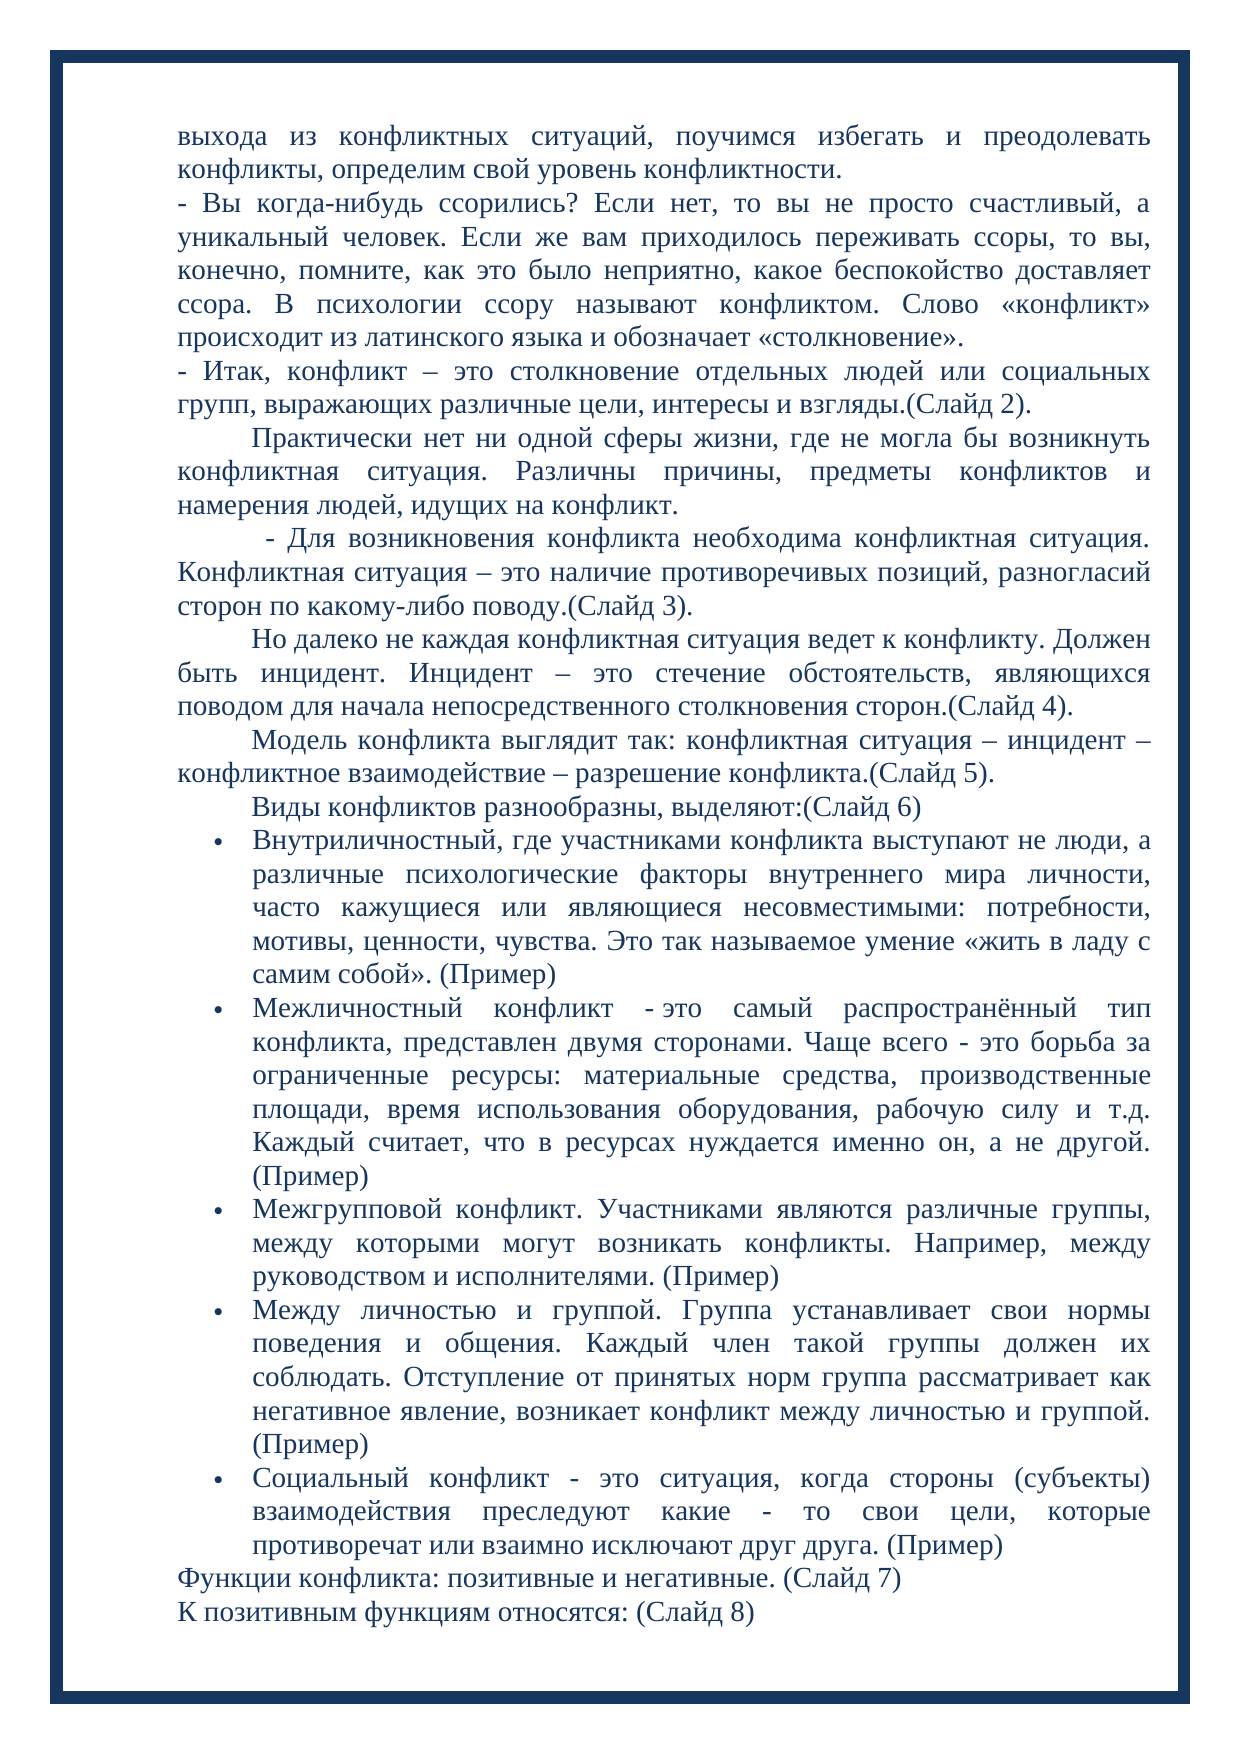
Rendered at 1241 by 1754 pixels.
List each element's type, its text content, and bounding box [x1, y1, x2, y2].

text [177, 118, 1152, 185]
text - Итак, конфликт – это столкновение отдельных людей или социальных групп, выражающих различные цели, интересы и взгляды.(Слайд 2). [177, 353, 1152, 420]
list Межличностный конфликт - это самый распространённый тип конфликта, представлен двумя сторонами. Чаще всего - это борьба за ограниченные ресурсы: материальные средства, производственные площади, время использования оборудования, рабочую силу и т.д. Каждый считает, что в ресурсах нуждается именно он, а не другой. (Пример) [214, 990, 1152, 1191]
text Практически нет ни одной сферы жизни, где не могла бы возникнуть конфликтная ситуация. Различны причины, предметы конфликтов и намерения людей, идущих на конфликт. [177, 420, 1152, 521]
list Социальный конфликт - это ситуация, когда стороны (субъекты) взаимодействия преследуют какие - то свои цели, которые противоречат или взаимно исключают друг друга. (Пример) [214, 1460, 1152, 1560]
text К позитивным функциям относятся: (Слайд 8) [177, 1594, 1152, 1627]
text - Для возникновения конфликта необходима конфликтная ситуация. Конфликтная ситуация – это наличие противоречивых позиций, разногласий сторон по какому-либо поводу.(Слайд 3). [177, 521, 1152, 621]
list Внутриличностный, где участниками конфликта выступают не люди, а различные психологические факторы внутреннего мира личности, часто кажущиеся или являющиеся несовместимыми: потребности, мотивы, ценности, чувства. Это так называемое умение «жить в ладу с самим собой». (Пример) [214, 822, 1152, 990]
list Межгрупповой конфликт. Участниками являются различные группы, между которыми могут возникать конфликты. Например, между руководством и исполнителями. (Пример) [214, 1191, 1152, 1292]
text - Вы когда-нибудь ссорились? Если нет, то вы не просто счастливый, а уникальный человек. Если же вам приходилось переживать ссоры, то вы, конечно, помните, как это было неприятно, какое беспокойство доставляет ссора. В психологии ссору называют конфликтом. Слово «конфликт» происходит из латинского языка и обозначает «столкновение». [177, 185, 1152, 353]
text Виды конфликтов разнообразны, выделяют:(Слайд 6) [177, 789, 1152, 822]
list Между личностью и группой. Группа устанавливает свои нормы поведения и общения. Каждый член такой группы должен их соблюдать. Отступление от принятых норм группа рассматривает как негативное явление, возникает конфликт между личностью и группой. (Пример) [214, 1292, 1152, 1460]
text Модель конфликта выглядит так: конфликтная ситуация – инцидент – конфликтное взаимодействие – разрешение конфликта.(Слайд 5). [177, 722, 1152, 789]
text Функции конфликта: позитивные и негативные. (Слайд 7) [177, 1560, 1152, 1594]
text Но далеко не каждая конфликтная ситуация ведет к конфликту. Должен быть инцидент. Инцидент – это стечение обстоятельств, являющихся поводом для начала непосредственного столкновения сторон.(Слайд 4). [177, 621, 1152, 722]
